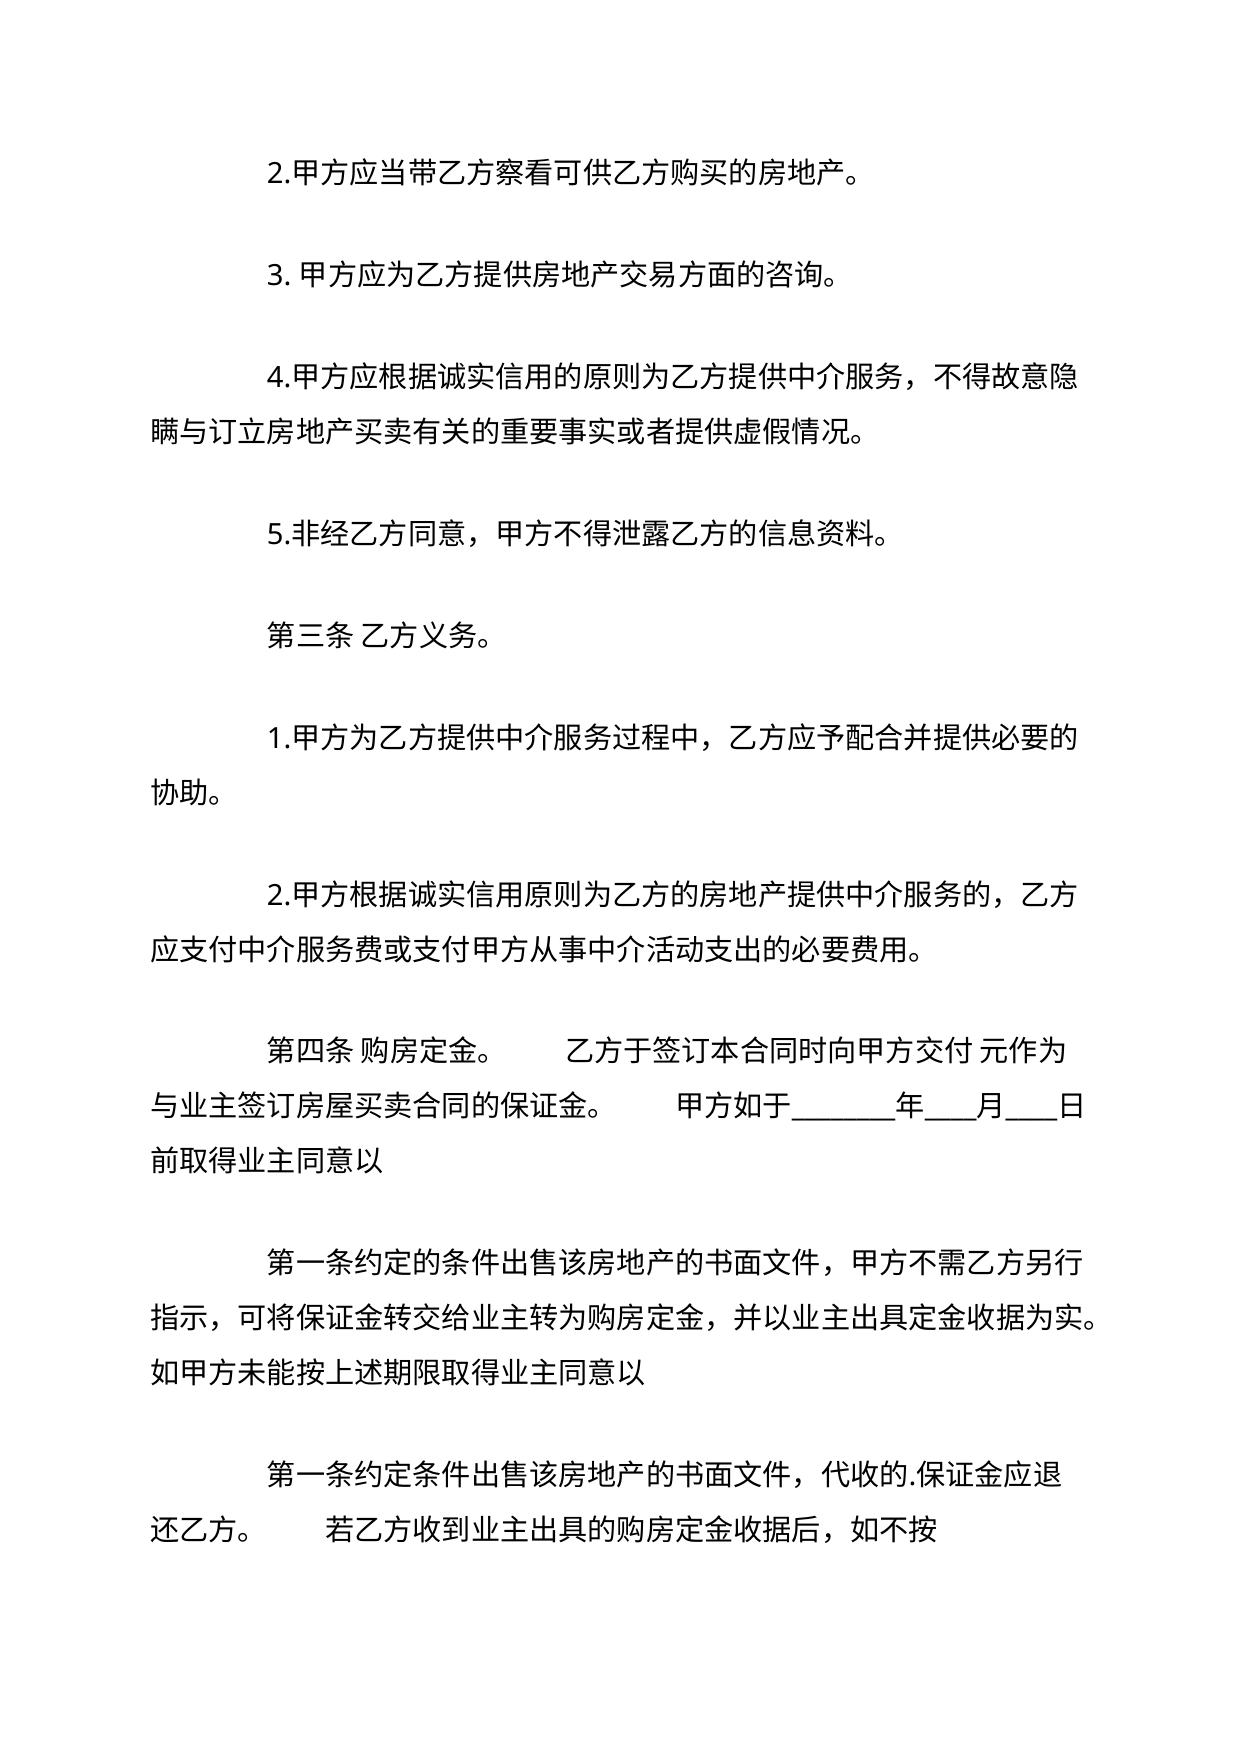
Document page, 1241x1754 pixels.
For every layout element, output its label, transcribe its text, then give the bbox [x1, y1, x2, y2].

text 5.非经乙方同意，甲方不得泄露乙方的信息资料。 [150, 511, 1090, 553]
text 第三条 乙方义务。 [150, 613, 1090, 655]
text 1.甲方为乙方提供中介服务过程中，乙方应予配合并提供必要的协助。 [150, 714, 1090, 812]
text 第四条 购房定金。 乙方于签订本合同时向甲方交付 元作为与业主签订房屋买卖合同的保证金。 甲方如于________年____月____日前取得业主同意以 [150, 1028, 1090, 1180]
text 2.甲方根据诚实信用原则为乙方的房地产提供中介服务的，乙方应支付中介服务费或支付甲方从事中介活动支出的必要费用。 [150, 871, 1090, 968]
text 3. 甲方应为乙方提供房地产交易方面的咨询。 [150, 252, 1090, 294]
text 2.甲方应当带乙方察看可供乙方购买的房地产。 [150, 150, 1090, 192]
text 4.甲方应根据诚实信用的原则为乙方提供中介服务，不得故意隐瞒与订立房地产买卖有关的重要事实或者提供虚假情况。 [150, 354, 1090, 451]
text 第一条约定的条件出售该房地产的书面文件，甲方不需乙方另行指示，可将保证金转交给业主转为购房定金，并以业主出具定金收据为实。如甲方未能按上述期限取得业主同意以 [150, 1240, 1090, 1392]
text 第一条约定条件出售该房地产的书面文件，代收的.保证金应退还乙方。 若乙方收到业主出具的购房定金收据后，如不按 [150, 1451, 1090, 1548]
